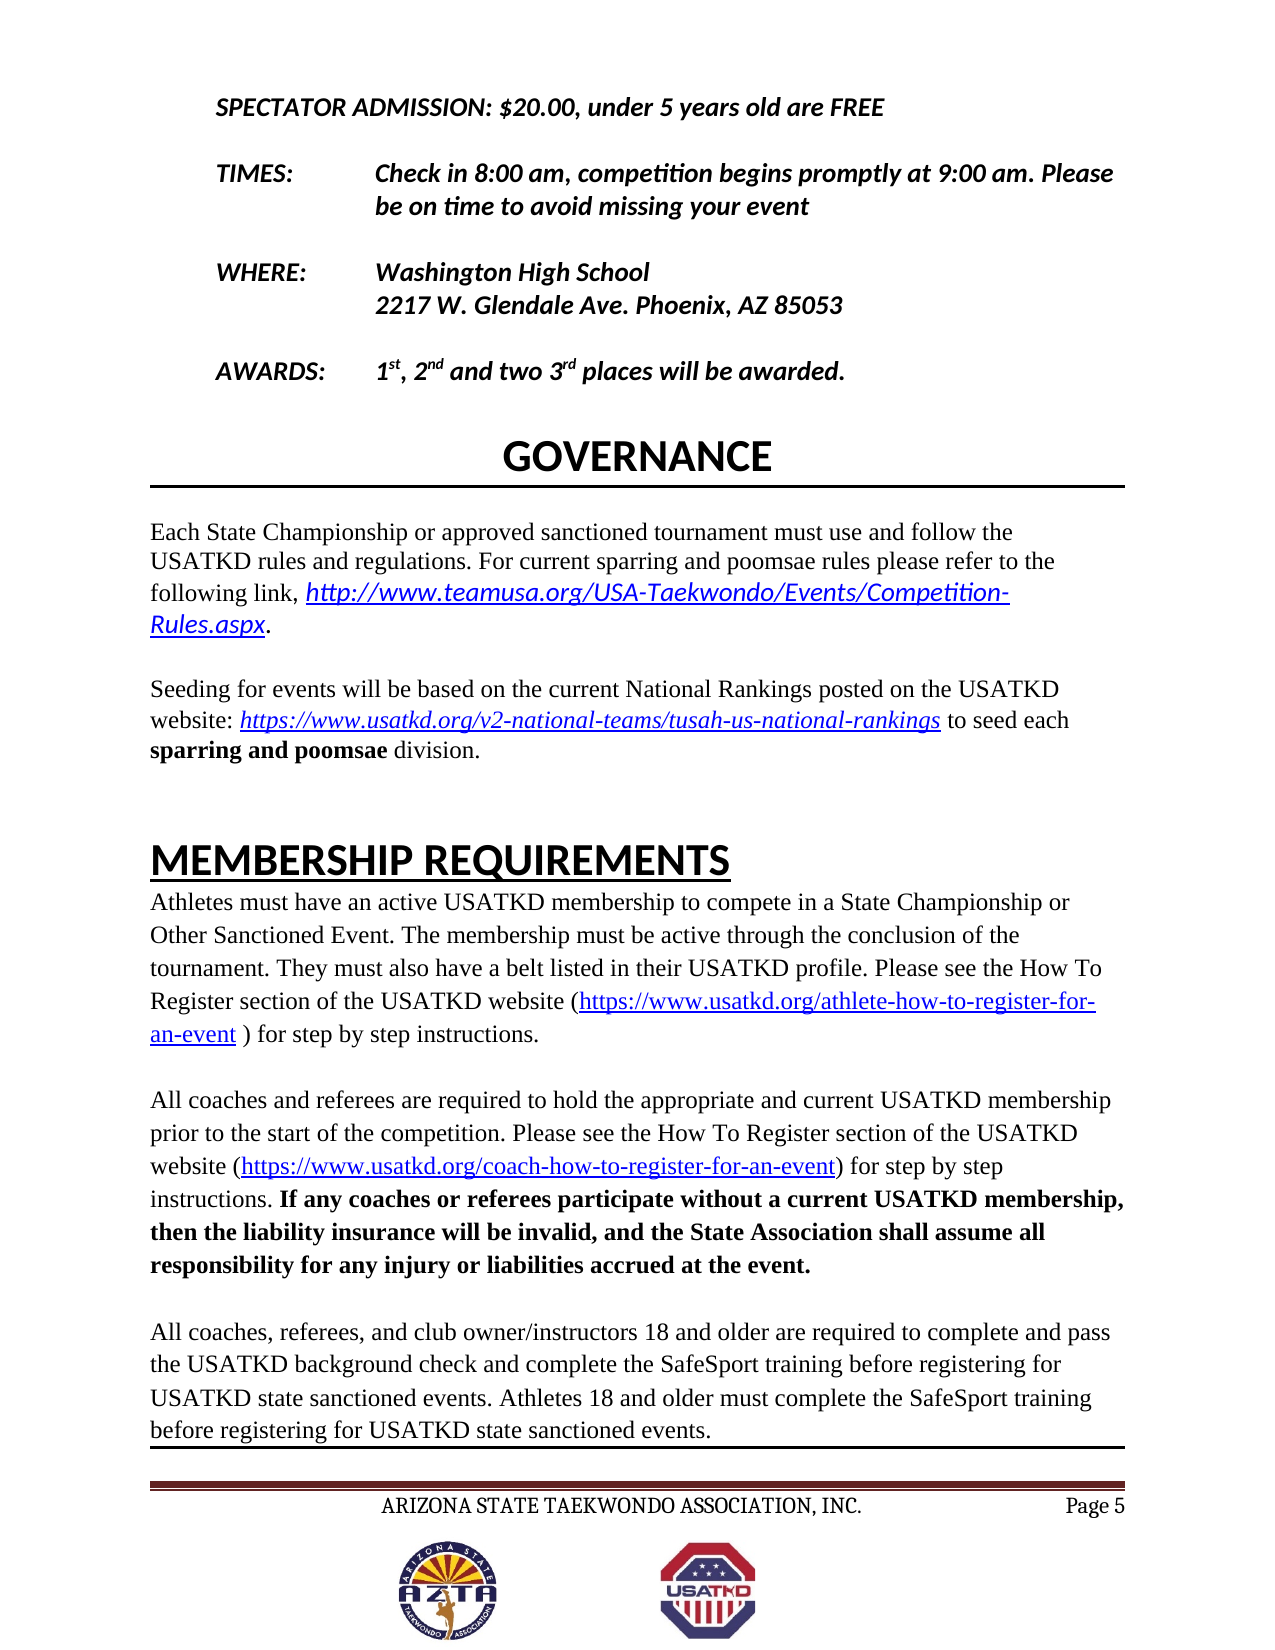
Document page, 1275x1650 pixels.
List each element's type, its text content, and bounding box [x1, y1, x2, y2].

text USATKD rules and regulations. For current sparring and poomsae rules please refer to the following link, http://www.teamusa.org/USA-Taekwondo/Events/Competition-Rules.aspx. [150, 546, 1125, 641]
text 2217 W. Glendale Ave. Phoenix, AZ 85053 [216, 288, 1125, 321]
text All coaches and referees are required to hold the appropriate and current USATKD membership prior to the start of the competition. Please see the How To Register section of the USATKD website (https://www.usatkd.org/coach-how-to-register-for-an-event) for step by step instructions. If any coaches or referees participate without a current USATKD membership, then the liability insurance will be invalid, and the State Association shall assume all responsibility for any injury or liabilities accrued at the event. [150, 1052, 1125, 1279]
picture [396, 1532, 497, 1645]
text Each State Championship or approved sanctioned tournament must use and follow the [150, 517, 1125, 546]
text SPECTATOR ADMISSION: $20.00, under 5 years old are FREE [150, 90, 1125, 123]
text Athletes must have an active USATKD membership to compete in a State Championship or Other Sanctioned Event. The membership must be active through the conclusion of the tournament. They must also have a belt listed in their USATKD profile. Please see the How To Register section of the USATKD website (https://www.usatkd.org/athlete-how-to-register-for-an-event ) for step by step instructions. [150, 887, 1125, 1048]
text MEMBERSHIP REQUIREMENTS [150, 831, 1067, 887]
text All coaches, referees, and club owner/instructors 18 and older are required to complete and pass the USATKD background check and complete the SafeSport training before registering for USATKD state sanctioned events. Athletes 18 and older must complete the SafeSport training before registering for USATKD state sanctioned events. [150, 1283, 1125, 1446]
text WHERE: Washington High School [216, 255, 1125, 288]
text GOVERNANCE [150, 427, 1125, 485]
picture [658, 1540, 755, 1637]
text TIMES: Check in 8:00 am, competition begins promptly at 9:00 am. Please be on time to avoid missing your event [216, 156, 1125, 222]
text Seeding for events will be based on the current National Rankings posted on the USATKD website: https://www.usatkd.org/v2-national-teams/tusah-us-national-rankings to seed each sparring and poomsae division. [150, 674, 1125, 764]
text AWARDS: 1st, 2nd and two 3rd places will be awarded. [216, 354, 1125, 387]
